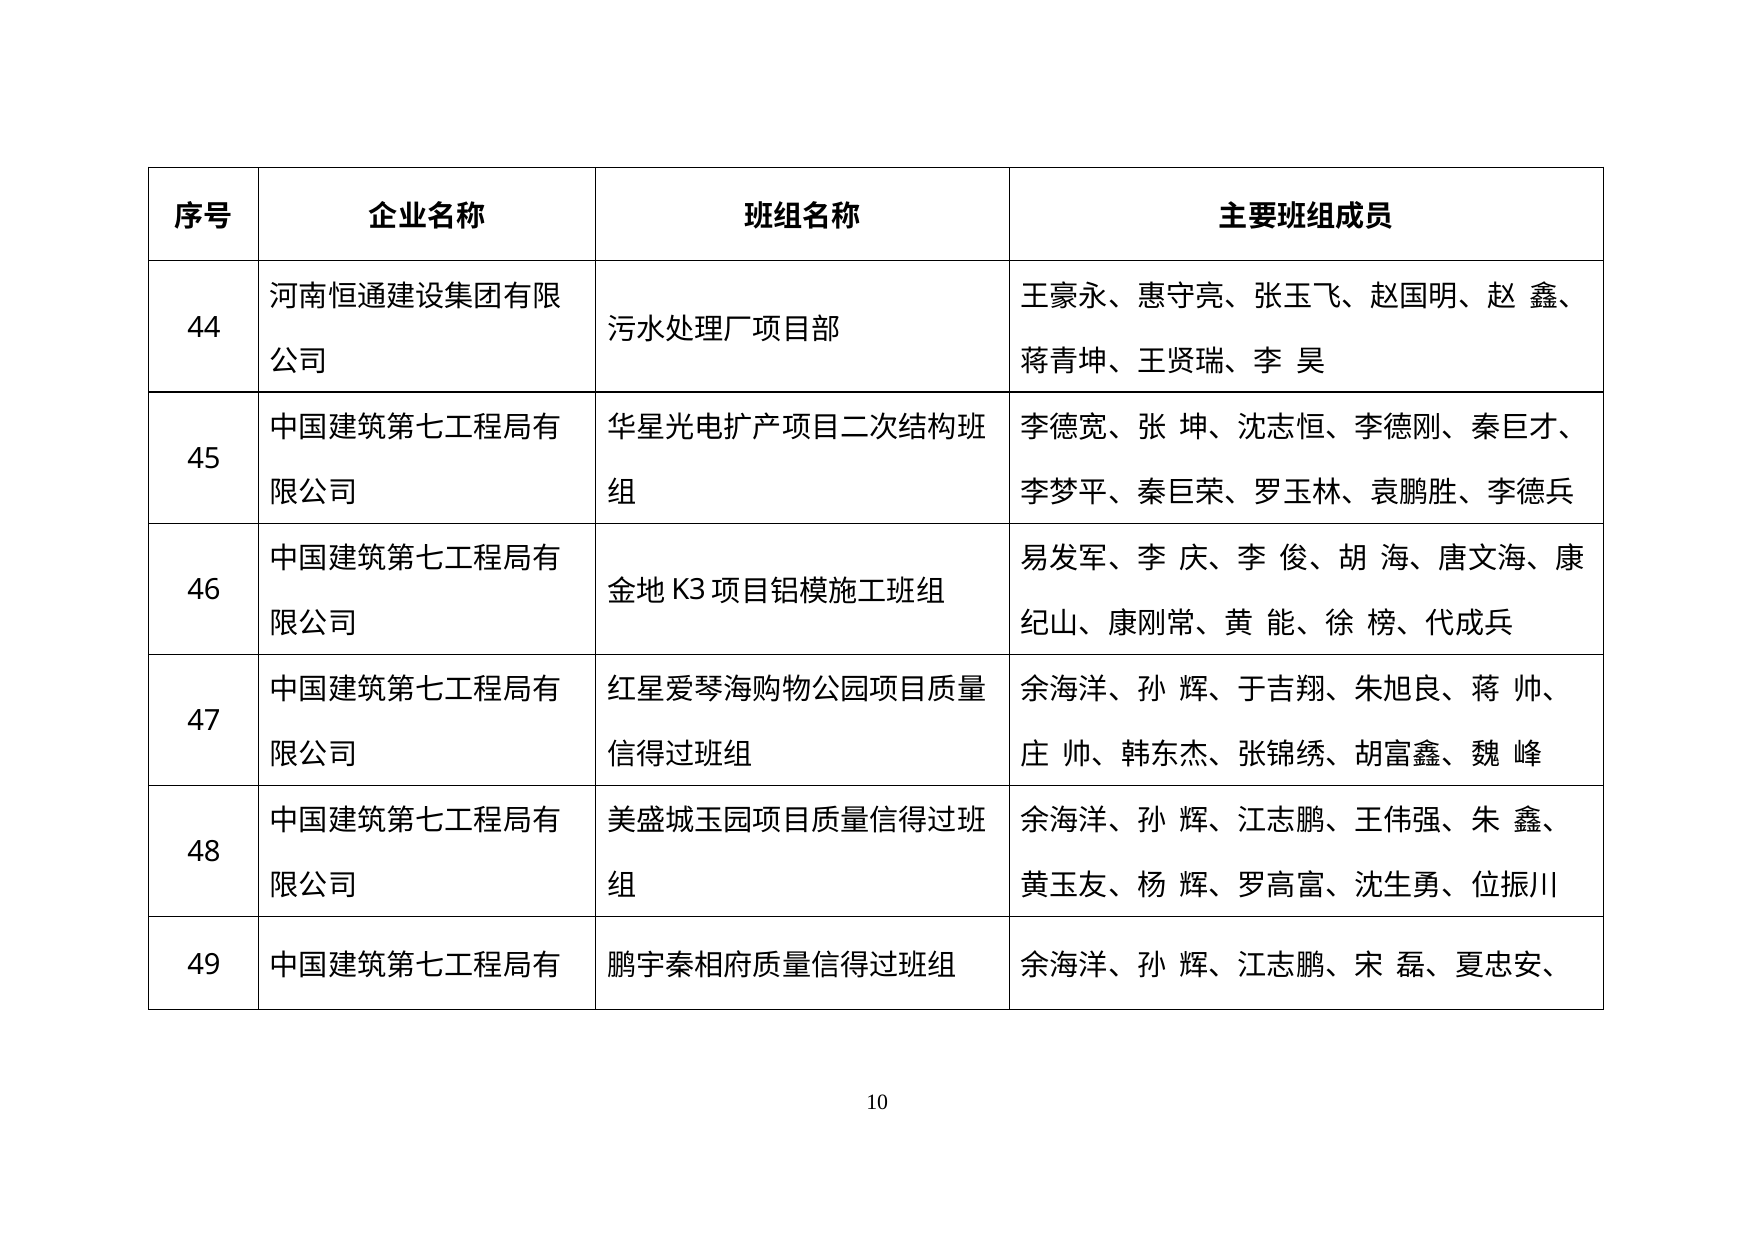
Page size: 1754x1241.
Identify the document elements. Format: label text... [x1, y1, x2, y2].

table_cell 47 [149, 655, 258, 784]
table_cell 中国建筑第七工程局有限公司 [259, 524, 595, 653]
table_cell 余海洋、孙 辉、于吉翔、朱旭良、蒋 帅、庄 帅、韩东杰、张锦绣、胡富鑫、魏 峰 [1010, 655, 1603, 784]
table_cell 美盛城玉园项目质量信得过班组 [596, 786, 1009, 916]
table_cell 华星光电扩产项目二次结构班组 [596, 393, 1009, 522]
table_header 班组名称 [596, 168, 1009, 260]
table_header 序号 [149, 168, 258, 260]
table_cell 李德宽、张 坤、沈志恒、李德刚、秦巨才、李梦平、秦巨荣、罗玉林、袁鹏胜、李德兵 [1010, 393, 1603, 522]
table_cell 余海洋、孙 辉、江志鹏、宋 磊、夏忠安、张 黎、杨朋辉、顾朝阳、唐科峰、聂 超 [1010, 917, 1603, 1009]
table_cell 王豪永、惠守亮、张玉飞、赵国明、赵 鑫、蒋青坤、王贤瑞、李 昊 [1010, 261, 1603, 391]
table_cell 金地K3项目铝模施工班组 [596, 524, 1009, 653]
table_cell 中国建筑第七工程局有限公司 [259, 393, 595, 522]
table_cell 48 [149, 786, 258, 916]
table_cell 45 [149, 393, 258, 522]
table_cell 污水处理厂项目部 [596, 261, 1009, 391]
table_header 企业名称 [259, 168, 595, 260]
table_cell 河南恒通建设集团有限公司 [259, 261, 595, 391]
table_cell 44 [149, 261, 258, 391]
table_cell 中国建筑第七工程局有限公司 [259, 917, 595, 1009]
table_cell 中国建筑第七工程局有限公司 [259, 655, 595, 784]
table_header 主要班组成员 [1010, 168, 1603, 260]
table_cell 余海洋、孙 辉、江志鹏、王伟强、朱 鑫、黄玉友、杨 辉、罗高富、沈生勇、位振川 [1010, 786, 1603, 916]
table_cell 鹏宇秦相府质量信得过班组 [596, 917, 1009, 1009]
table_cell 易发军、李 庆、李 俊、胡 海、唐文海、康纪山、康刚常、黄 能、徐 榜、代成兵 [1010, 524, 1603, 653]
table_cell 46 [149, 524, 258, 653]
table_cell 49 [149, 917, 258, 1009]
table_cell 红星爱琴海购物公园项目质量信得过班组 [596, 655, 1009, 784]
table_cell 中国建筑第七工程局有限公司 [259, 786, 595, 916]
